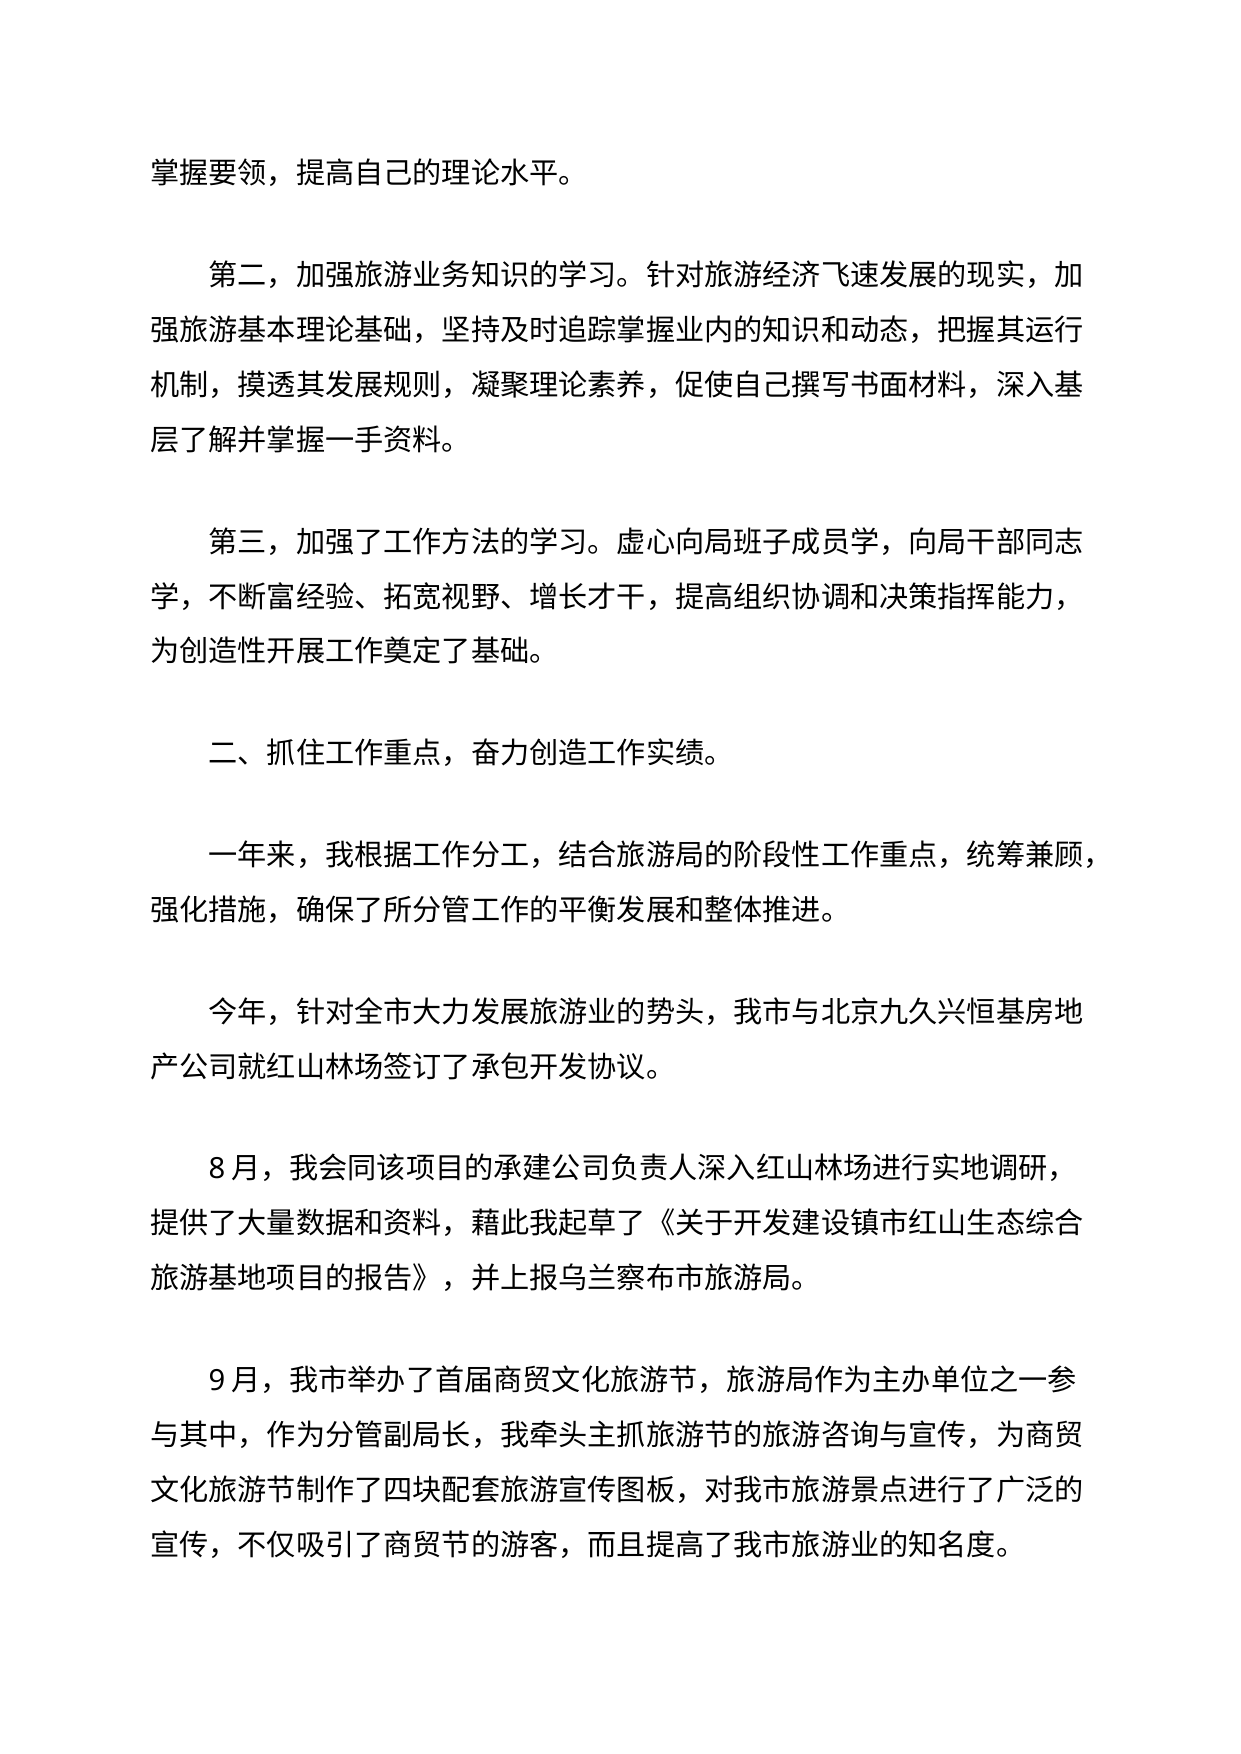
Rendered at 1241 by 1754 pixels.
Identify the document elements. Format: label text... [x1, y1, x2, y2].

text 第三，加强了工作方法的学习。虚心向局班子成员学，向局干部同志学，不断富经验、拓宽视野、增长才干，提高组织协调和决策指挥能力，为创造性开展工作奠定了基础。 [150, 518, 1090, 670]
text 一年来，我根据工作分工，结合旅游局的阶段性工作重点，统筹兼顾，强化措施，确保了所分管工作的平衡发展和整体推进。 [150, 832, 1090, 929]
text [150, 150, 1090, 192]
text 二、抓住工作重点，奋力创造工作实绩。 [150, 730, 1090, 772]
text 今年，针对全市大力发展旅游业的势头，我市与北京九久兴恒基房地产公司就红山林场签订了承包开发协议。 [150, 988, 1090, 1085]
text 9月，我市举办了首届商贸文化旅游节，旅游局作为主办单位之一参与其中，作为分管副局长，我牵头主抓旅游节的旅游咨询与宣传，为商贸文化旅游节制作了四块配套旅游宣传图板，对我市旅游景点进行了广泛的宣传，不仅吸引了商贸节的游客，而且提高了我市旅游业的知名度。 [150, 1357, 1090, 1564]
text 8月，我会同该项目的承建公司负责人深入红山林场进行实地调研，提供了大量数据和资料，藉此我起草了《关于开发建设镇市红山生态综合旅游基地项目的报告》，并上报乌兰察布市旅游局。 [150, 1145, 1090, 1297]
text 第二，加强旅游业务知识的学习。针对旅游经济飞速发展的现实，加强旅游基本理论基础，坚持及时追踪掌握业内的知识和动态，把握其运行机制，摸透其发展规则，凝聚理论素养，促使自己撰写书面材料，深入基层了解并掌握一手资料。 [150, 252, 1090, 459]
